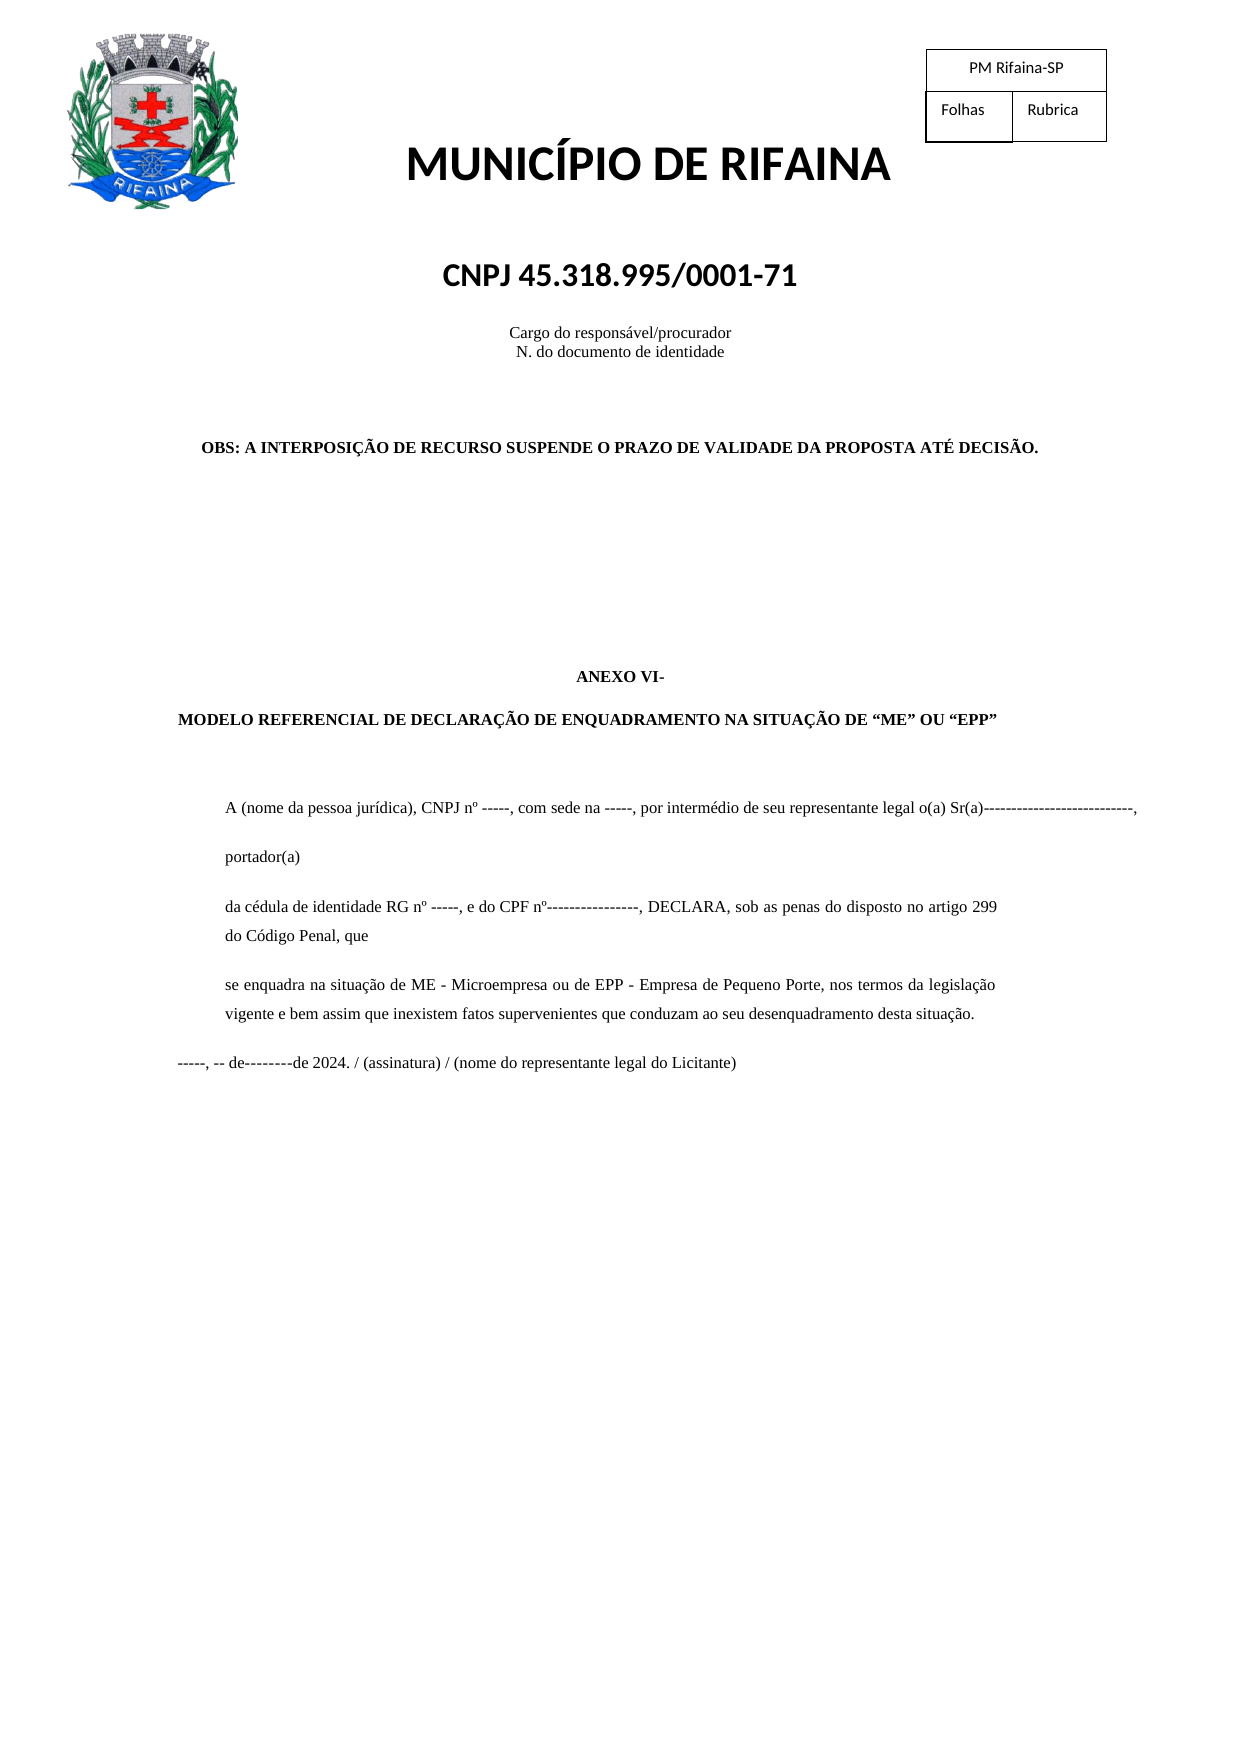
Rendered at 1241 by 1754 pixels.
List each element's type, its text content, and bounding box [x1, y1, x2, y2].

text N. do documento de identidade [177, 342, 1063, 361]
text portador(a) [225, 847, 998, 866]
text -----, -- de de 2024. / (assinatura) / (nome do representante legal do Licitante) [177, 1053, 998, 1072]
text MODELO REFERENCIAL DE DECLARAÇÃO DE ENQUADRAMENTO NA SITUAÇÃO DE “ME” OU “EPP” [178, 709, 998, 728]
text da cédula de identidade RG nº -----, e do CPF nº , DECLARA, sob as penas do disposto no artigo 299 do Código Penal, que [225, 897, 998, 944]
text se enquadra na situação de ME - Microempresa ou de EPP - Empresa de Pequeno Porte, nos termos da legislação vigente e bem assim que inexistem fatos supervenientes que conduzam ao seu desenquadramento desta situação. [225, 975, 998, 1023]
text ANEXO VI- [177, 666, 1063, 686]
text OBS: A INTERPOSIÇÃO DE RECURSO SUSPENDE O PRAZO DE VALIDADE DA PROPOSTA ATÉ DECISÃO. [177, 438, 1063, 457]
picture [66, 31, 238, 210]
text A (nome da pessoa jurídica), CNPJ nº -----, com sede na -----, por intermédio de seu representante legal o(a) Sr(a) , [225, 797, 998, 817]
text Cargo do responsável/procurador [177, 323, 1063, 342]
